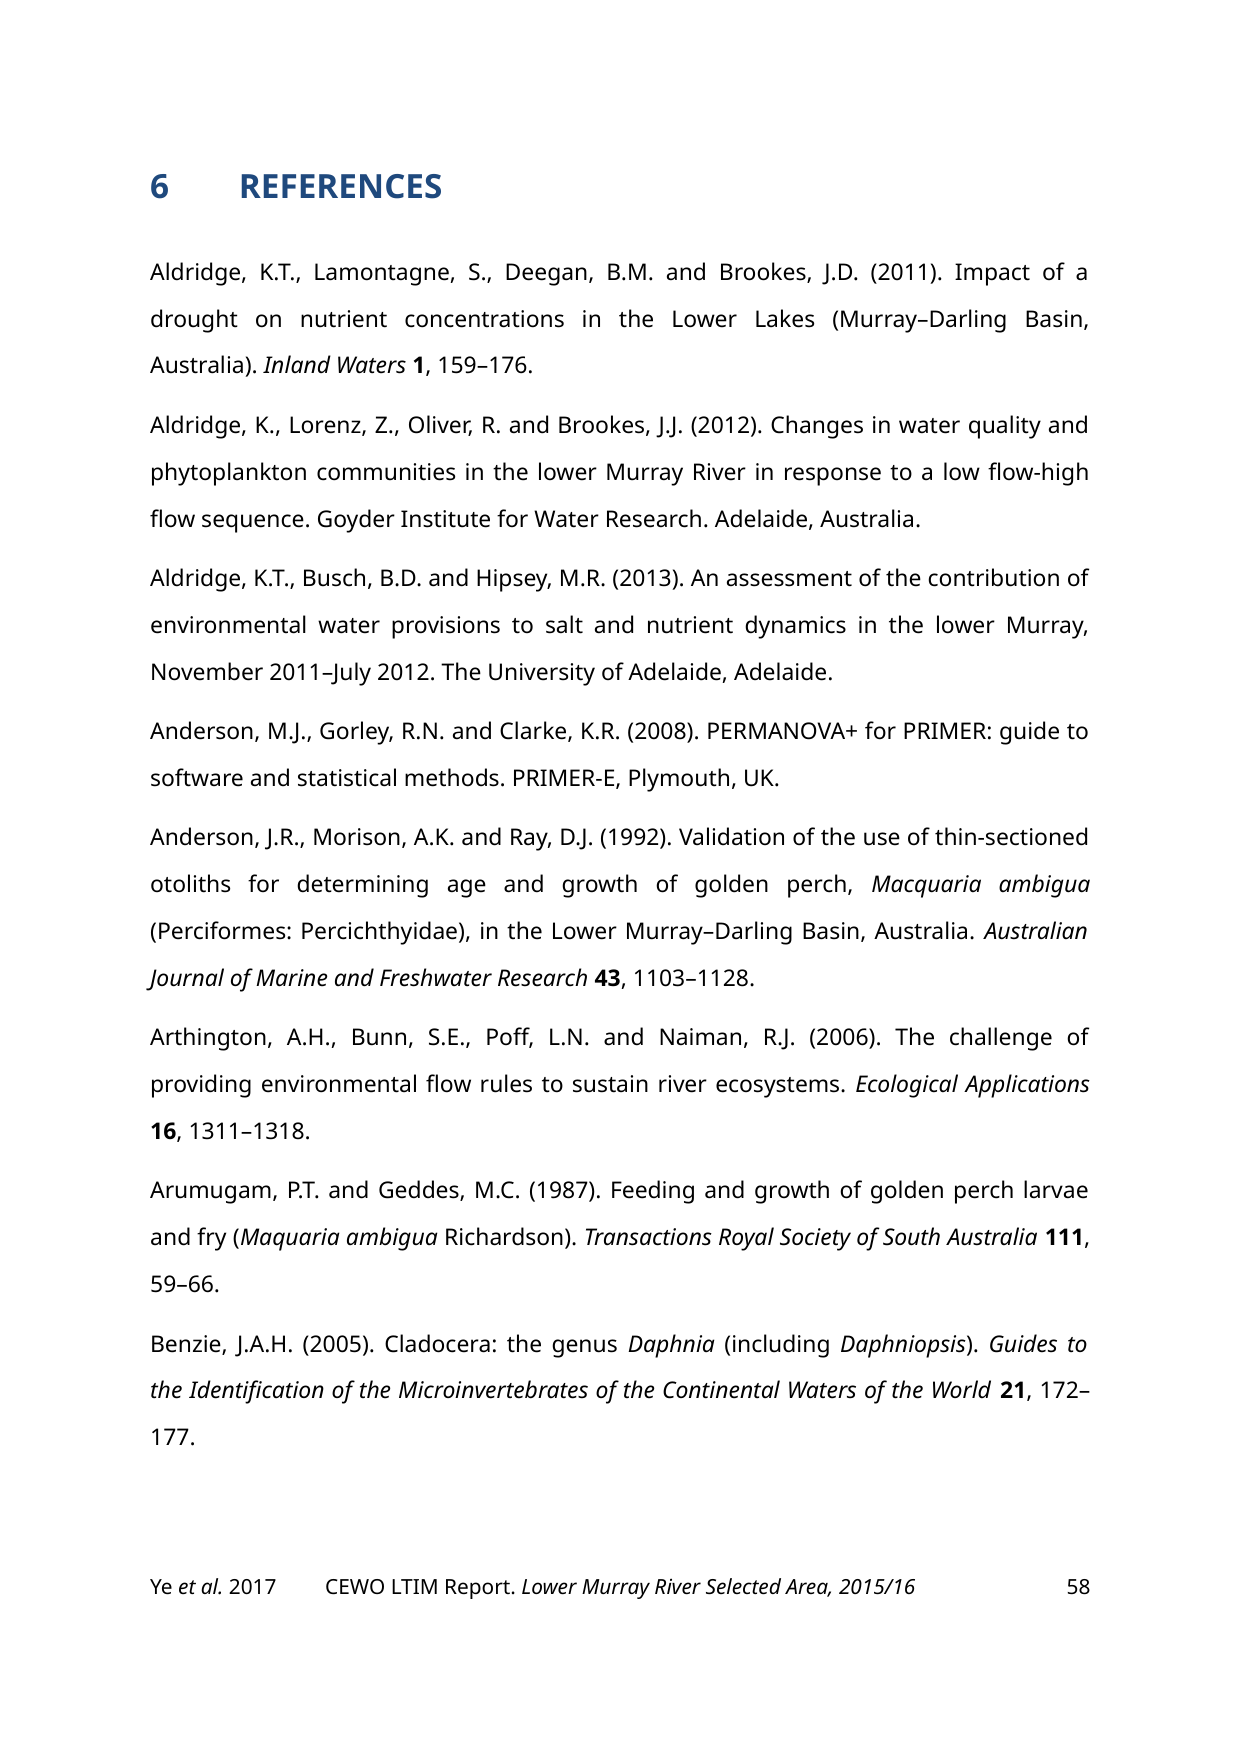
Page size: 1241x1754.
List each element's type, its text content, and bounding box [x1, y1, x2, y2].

text Aldridge, K.T., Busch, B.D. and Hipsey, M.R. (2013). An assessment of the contribution of environmental water provisions to salt and nutrient dynamics in the lower Murray, November 2011–July 2012. The University of Adelaide, Adelaide. [150, 562, 1090, 687]
text Aldridge, K., Lorenz, Z., Oliver, R. and Brookes, J.J. (2012). Changes in water quality and phytoplankton communities in the lower Murray River in response to a low flow-high flow sequence. Goyder Institute for Water Research. Adelaide, Australia. [150, 409, 1090, 534]
text Anderson, J.R., Morison, A.K. and Ray, D.J. (1992). Validation of the use of thin-sectioned otoliths for determining age and growth of golden perch, Macquaria ambigua (Perciformes: Percichthyidae), in the Lower Murray–Darling Basin, Australia. Australian Journal of Marine and Freshwater Research 43, 1103–1128. [150, 821, 1090, 993]
text Benzie, J.A.H. (2005). Cladocera: the genus Daphnia (including Daphniopsis). Guides to the Identification of the Microinvertebrates of the Continental Waters of the World 21, 172–177. [150, 1327, 1090, 1452]
text Arumugam, P.T. and Geddes, M.C. (1987). Feeding and growth of golden perch larvae and fry (Maquaria ambigua Richardson). Transactions Royal Society of South Australia 111, 59–66. [150, 1174, 1090, 1299]
text Aldridge, K.T., Lamontagne, S., Deegan, B.M. and Brookes, J.D. (2011). Impact of a drought on nutrient concentrations in the Lower Lakes (Murray–Darling Basin, Australia). Inland Waters 1, 159–176. [150, 256, 1090, 381]
text Arthington, A.H., Bunn, S.E., Poff, L.N. and Naiman, R.J. (2006). The challenge of providing environmental flow rules to sustain river ecosystems. Ecological Applications 16, 1311–1318. [150, 1021, 1090, 1146]
subtitle References [150, 162, 1090, 208]
text Anderson, M.J., Gorley, R.N. and Clarke, K.R. (2008). PERMANOVA+ for PRIMER: guide to software and statistical methods. PRIMER-E, Plymouth, UK. [150, 715, 1090, 793]
